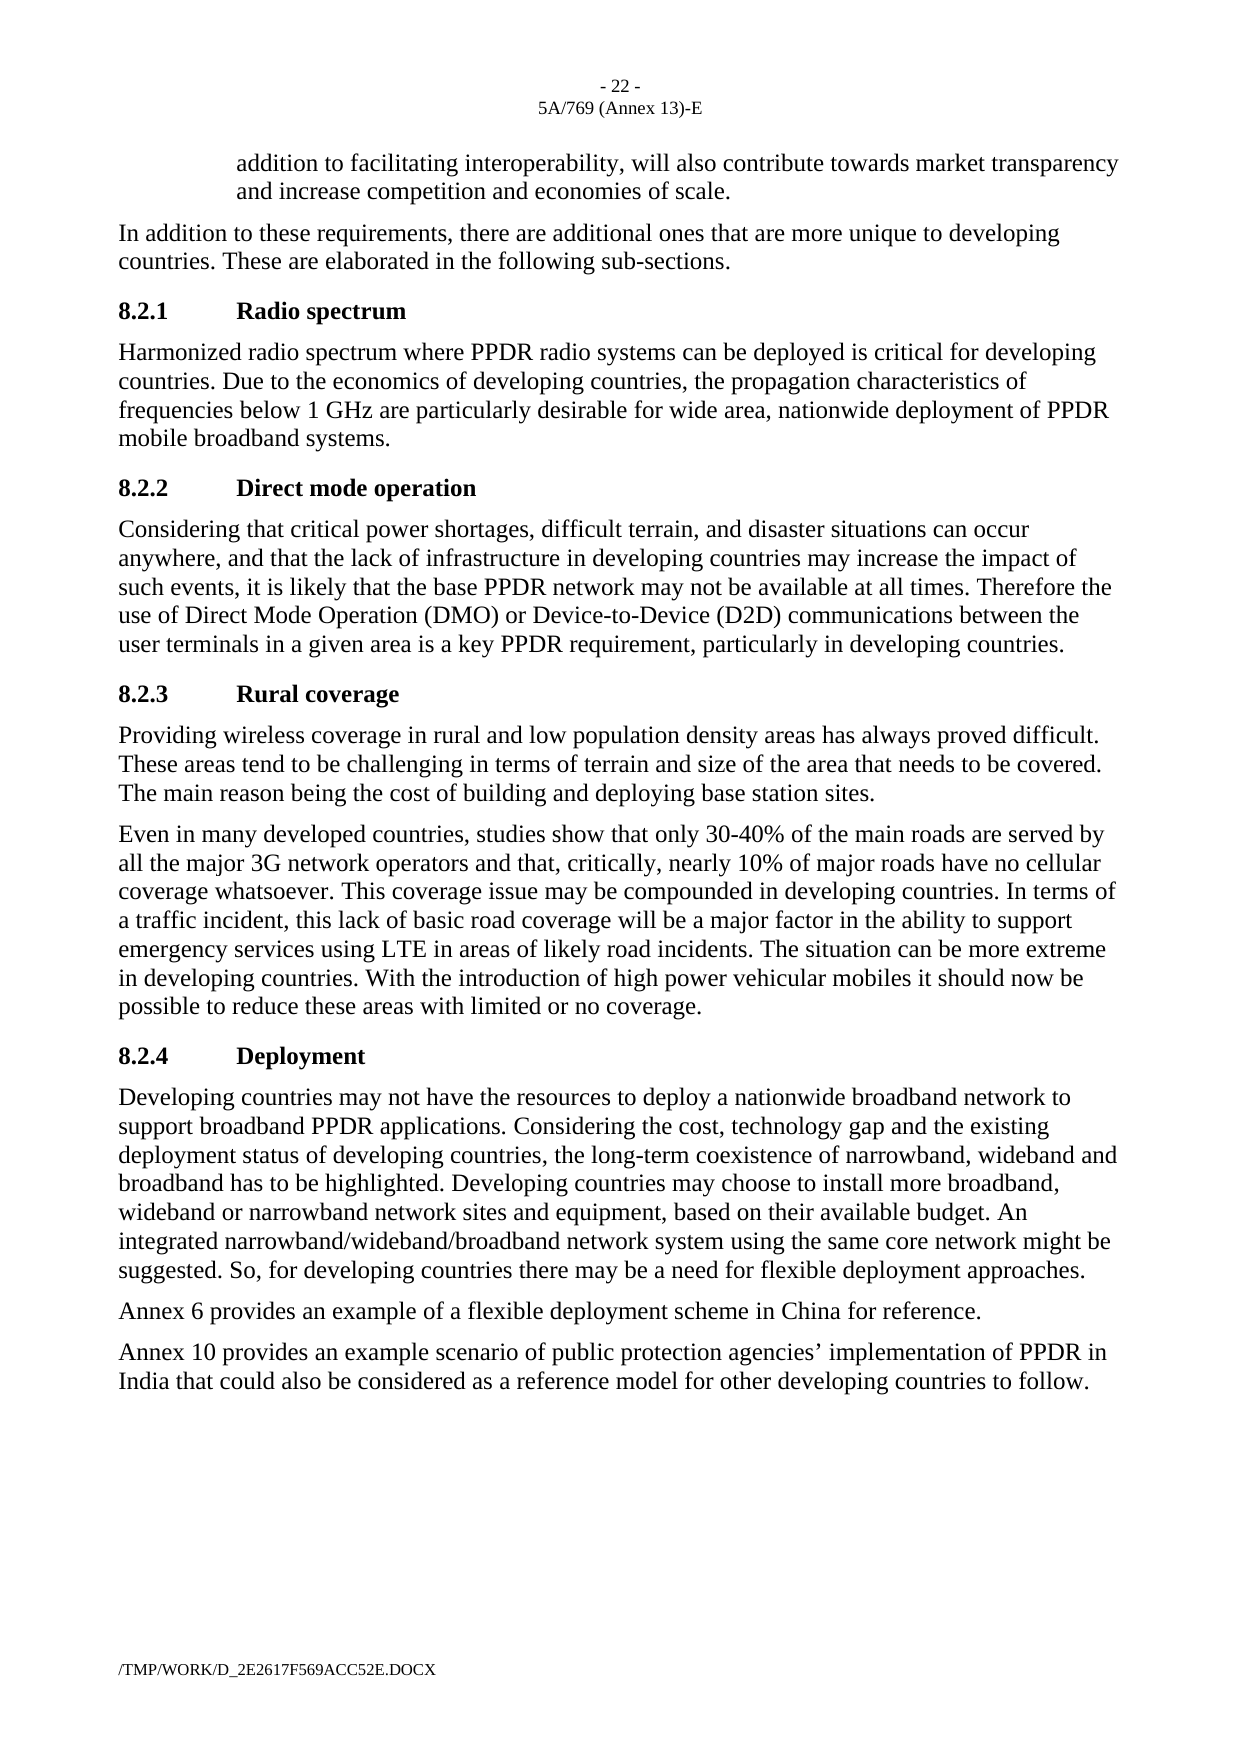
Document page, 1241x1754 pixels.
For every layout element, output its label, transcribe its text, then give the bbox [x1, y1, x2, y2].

text Providing wireless coverage in rural and low population density areas has always proved difficult. These areas tend to be challenging in terms of terrain and size of the area that needs to be covered. The main reason being the cost of building and deploying base station sites. [118, 720, 1122, 806]
subtitle 8.2.1 Radio spectrum [118, 296, 1122, 325]
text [118, 148, 1122, 205]
subtitle 8.2.3 Rural coverage [118, 679, 1122, 708]
text Considering that critical power shortages, difficult terrain, and disaster situations can occur anywhere, and that the lack of infrastructure in developing countries may increase the impact of such events, it is likely that the base PPDR network may not be available at all times. Therefore the use of Direct Mode Operation (DMO) or Device-to-Device (D2D) communications between the user terminals in a given area is a key PPDR requirement, particularly in developing countries. [118, 514, 1122, 658]
text Harmonized radio spectrum where PPDR radio systems can be deployed is critical for developing countries. Due to the economics of developing countries, the propagation characteristics of frequencies below 1 GHz are particularly desirable for wide area, nationwide deployment of PPDR mobile broadband systems. [118, 337, 1122, 452]
text In addition to these requirements, there are additional ones that are more unique to developing countries. These are elaborated in the following sub-sections. [118, 218, 1122, 275]
text Even in many developed countries, studies show that only 30-40% of the main roads are served by all the major 3G network operators and that, critically, nearly 10% of major roads have no cellular coverage whatsoever. This coverage issue may be compounded in developing countries. In terms of a traffic incident, this lack of basic road coverage will be a major factor in the ability to support emergency services using LTE in areas of likely road incidents. The situation can be more extreme in developing countries. With the introduction of high power vehicular mobiles it should now be possible to reduce these areas with limited or no coverage. [118, 819, 1122, 1020]
subtitle 8.2.4 Deployment [118, 1041, 1122, 1070]
text Developing countries may not have the resources to deploy a nationwide broadband network to support broadband PPDR applications. Considering the cost, technology gap and the existing deployment status of developing countries, the long-term coexistence of narrowband, wideband and broadband has to be highlighted. Developing countries may choose to install more broadband, wideband or narrowband network sites and equipment, based on their available budget. An integrated narrowband/wideband/broadband network system using the same core network might be suggested. So, for developing countries there may be a need for flexible deployment approaches. [118, 1082, 1122, 1283]
subtitle 8.2.2 Direct mode operation [118, 473, 1122, 502]
text Annex 6 provides an example of a flexible deployment scheme in China for reference. [118, 1296, 1122, 1325]
text Annex 10 provides an example scenario of public protection agencies’ implementation of PPDR in India that could also be considered as a reference model for other developing countries to follow. [118, 1337, 1122, 1395]
